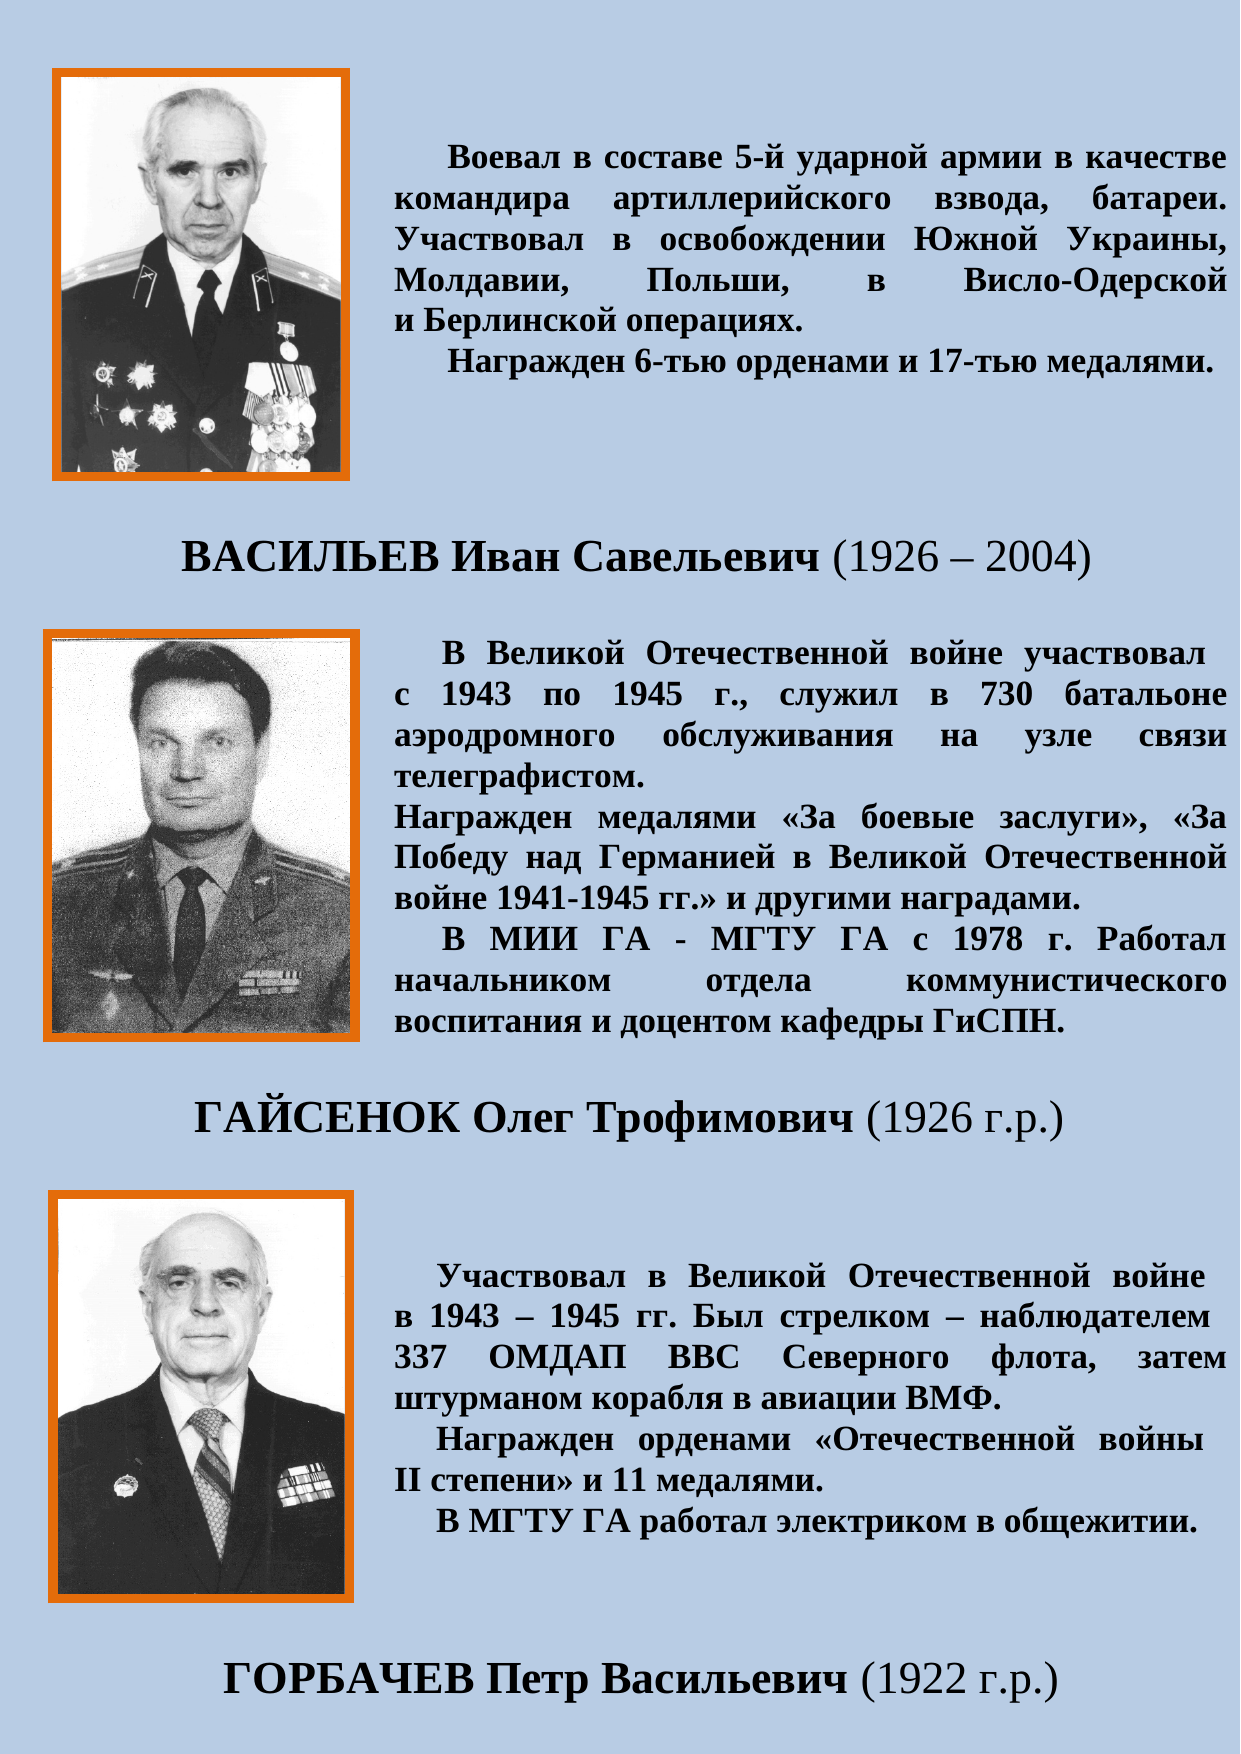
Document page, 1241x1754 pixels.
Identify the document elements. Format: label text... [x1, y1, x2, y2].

table_cell [20, 30, 383, 520]
table_cell ГАЙСЕНОК Олег Трофимович (1926 г.р.) [20, 1081, 1239, 1152]
table_cell ГОРБАЧЕВ Петр Васильевич (1922 г.р.) [20, 1642, 1239, 1713]
table_cell В Великой Отечественной войне участвовал с 1943 по 1945 г., служил в 730 батальоне аэродромного обслуживания на узле связи телеграфистом. Награжден медалями «За боевые заслуги», «За Победу над Германией в Великой Отечественной войне 1941-1945 гг.» и другими наградами. В МИИ ГА - МГТУ ГА с 1978 г. Работал начальником отдела коммунистического воспитания и доцентом кафедры ГиСПН. [383, 591, 1239, 1081]
table_cell Воевал в составе 5-й ударной армии в качестве командира артиллерийского взвода, батареи. Участвовал в освобождении Южной Украины, Молдавии, Польши, в Висло-Одерской и Берлинской операциях. Награжден 6-тью орденами и 17-тью медалями. [383, 30, 1239, 520]
table_cell ВАСИЛЬЕВ Иван Савельевич (1926 – 2004) [20, 520, 1239, 591]
table_cell [20, 1152, 383, 1642]
table_cell [20, 591, 383, 1081]
picture [52, 638, 350, 1033]
picture [58, 1199, 345, 1594]
table_cell Участвовал в Великой Отечественной войне в 1943 – 1945 гг. Был стрелком – наблюдателем 337 ОМДАП ВВС Северного флота, затем штурманом корабля в авиации ВМФ. Награжден орденами «Отечественной войны II степени» и 11 медалями. В МГТУ ГА работал электриком в общежитии. [383, 1152, 1239, 1642]
picture [61, 77, 341, 472]
